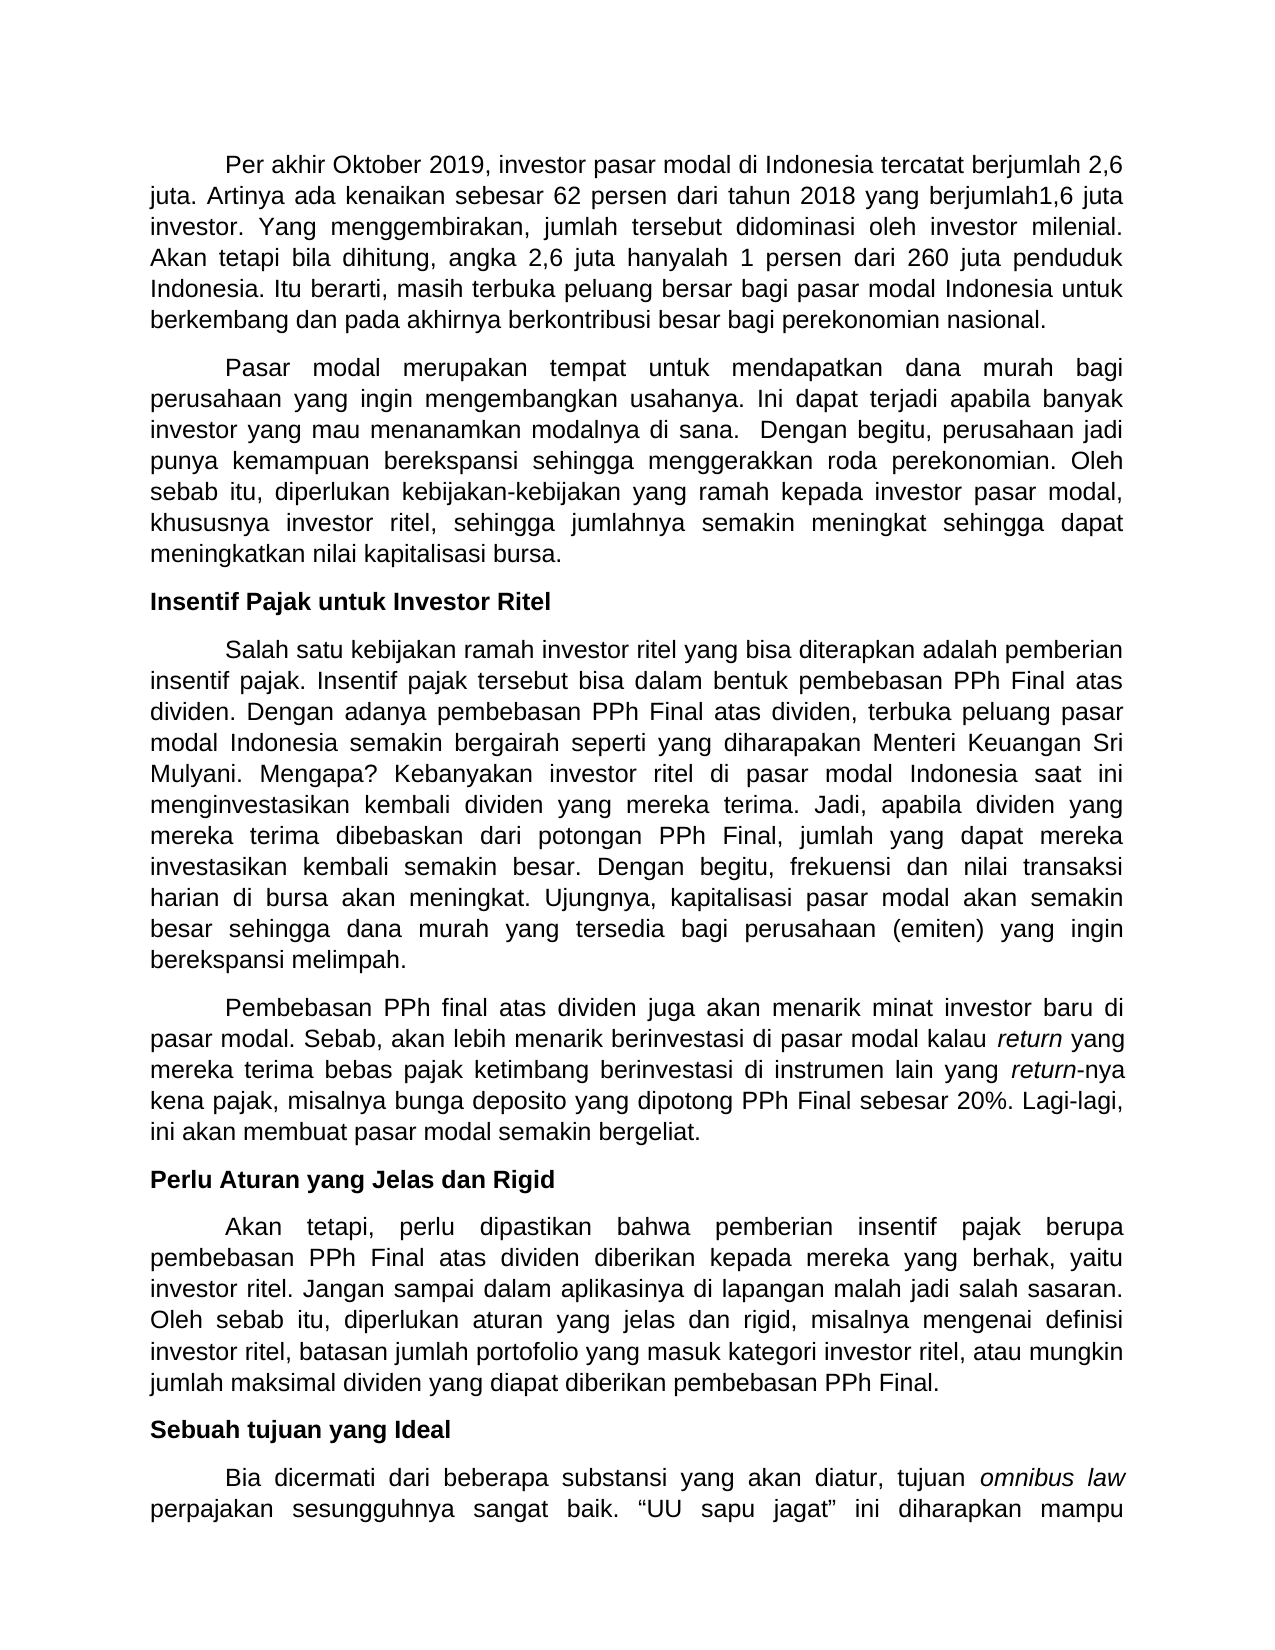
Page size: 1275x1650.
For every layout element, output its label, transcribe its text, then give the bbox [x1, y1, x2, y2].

text Per akhir Oktober 2019, investor pasar modal di Indonesia tercatat berjumlah 2,6 juta. Artinya ada kenaikan sebesar 62 persen dari tahun 2018 yang berjumlah1,6 juta investor. Yang menggembirakan, jumlah tersebut didominasi oleh investor milenial. Akan tetapi bila dihitung, angka 2,6 juta hanyalah 1 persen dari 260 juta penduduk Indonesia. Itu berarti, masih terbuka peluang bersar bagi pasar modal Indonesia untuk berkembang dan pada akhirnya berkontribusi besar bagi perekonomian nasional. [150, 150, 1125, 334]
text Akan tetapi, perlu dipastikan bahwa pemberian insentif pajak berupa pembebasan PPh Final atas dividen diberikan kepada mereka yang berhak, yaitu investor ritel. Jangan sampai dalam aplikasinya di lapangan malah jadi salah sasaran. Oleh sebab itu, diperlukan aturan yang jelas dan rigid, misalnya mengenai definisi investor ritel, batasan jumlah portofolio yang masuk kategori investor ritel, atau mungkin jumlah maksimal dividen yang diapat diberikan pembebasan PPh Final. [150, 1212, 1125, 1396]
text Salah satu kebijakan ramah investor ritel yang bisa diterapkan adalah pemberian insentif pajak. Insentif pajak tersebut bisa dalam bentuk pembebasan PPh Final atas dividen. Dengan adanya pembebasan PPh Final atas dividen, terbuka peluang pasar modal Indonesia semakin bergairah seperti yang diharapakan Menteri Keuangan Sri Mulyani. Mengapa? Kebanyakan investor ritel di pasar modal Indonesia saat ini menginvestasikan kembali dividen yang mereka terima. Jadi, apabila dividen yang mereka terima dibebaskan dari potongan PPh Final, jumlah yang dapat mereka investasikan kembali semakin besar. Dengan begitu, frekuensi dan nilai transaksi harian di bursa akan meningkat. Ujungnya, kapitalisasi pasar modal akan semakin besar sehingga dana murah yang tersedia bagi perusahaan (emiten) yang ingin berekspansi melimpah. [150, 634, 1125, 974]
text Pembebasan PPh final atas dividen juga akan menarik minat investor baru di pasar modal. Sebab, akan lebih menarik berinvestasi di pasar modal kalau return yang mereka terima bebas pajak ketimbang berinvestasi di instrumen lain yang return-nya kena pajak, misalnya bunga deposito yang dipotong PPh Final sebesar 20%. Lagi-lagi, ini akan membuat pasar modal semakin bergeliat. [150, 993, 1125, 1146]
text Pasar modal merupakan tempat untuk mendapatkan dana murah bagi perusahaan yang ingin mengembangkan usahanya. Ini dapat terjadi apabila banyak investor yang mau menanamkan modalnya di sana. Dengan begitu, perusahaan jadi punya kemampuan berekspansi sehingga menggerakkan roda perekonomian. Oleh sebab itu, diperlukan kebijakan-kebijakan yang ramah kepada investor pasar modal, khususnya investor ritel, sehingga jumlahnya semakin meningkat sehingga dapat meningkatkan nilai kapitalisasi bursa. [150, 353, 1125, 568]
text Perlu Aturan yang Jelas dan Rigid [150, 1164, 1125, 1193]
text Insentif Pajak untuk Investor Ritel [150, 587, 1125, 616]
text Sebuah tujuan yang Ideal [150, 1415, 1125, 1444]
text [150, 1463, 1125, 1523]
